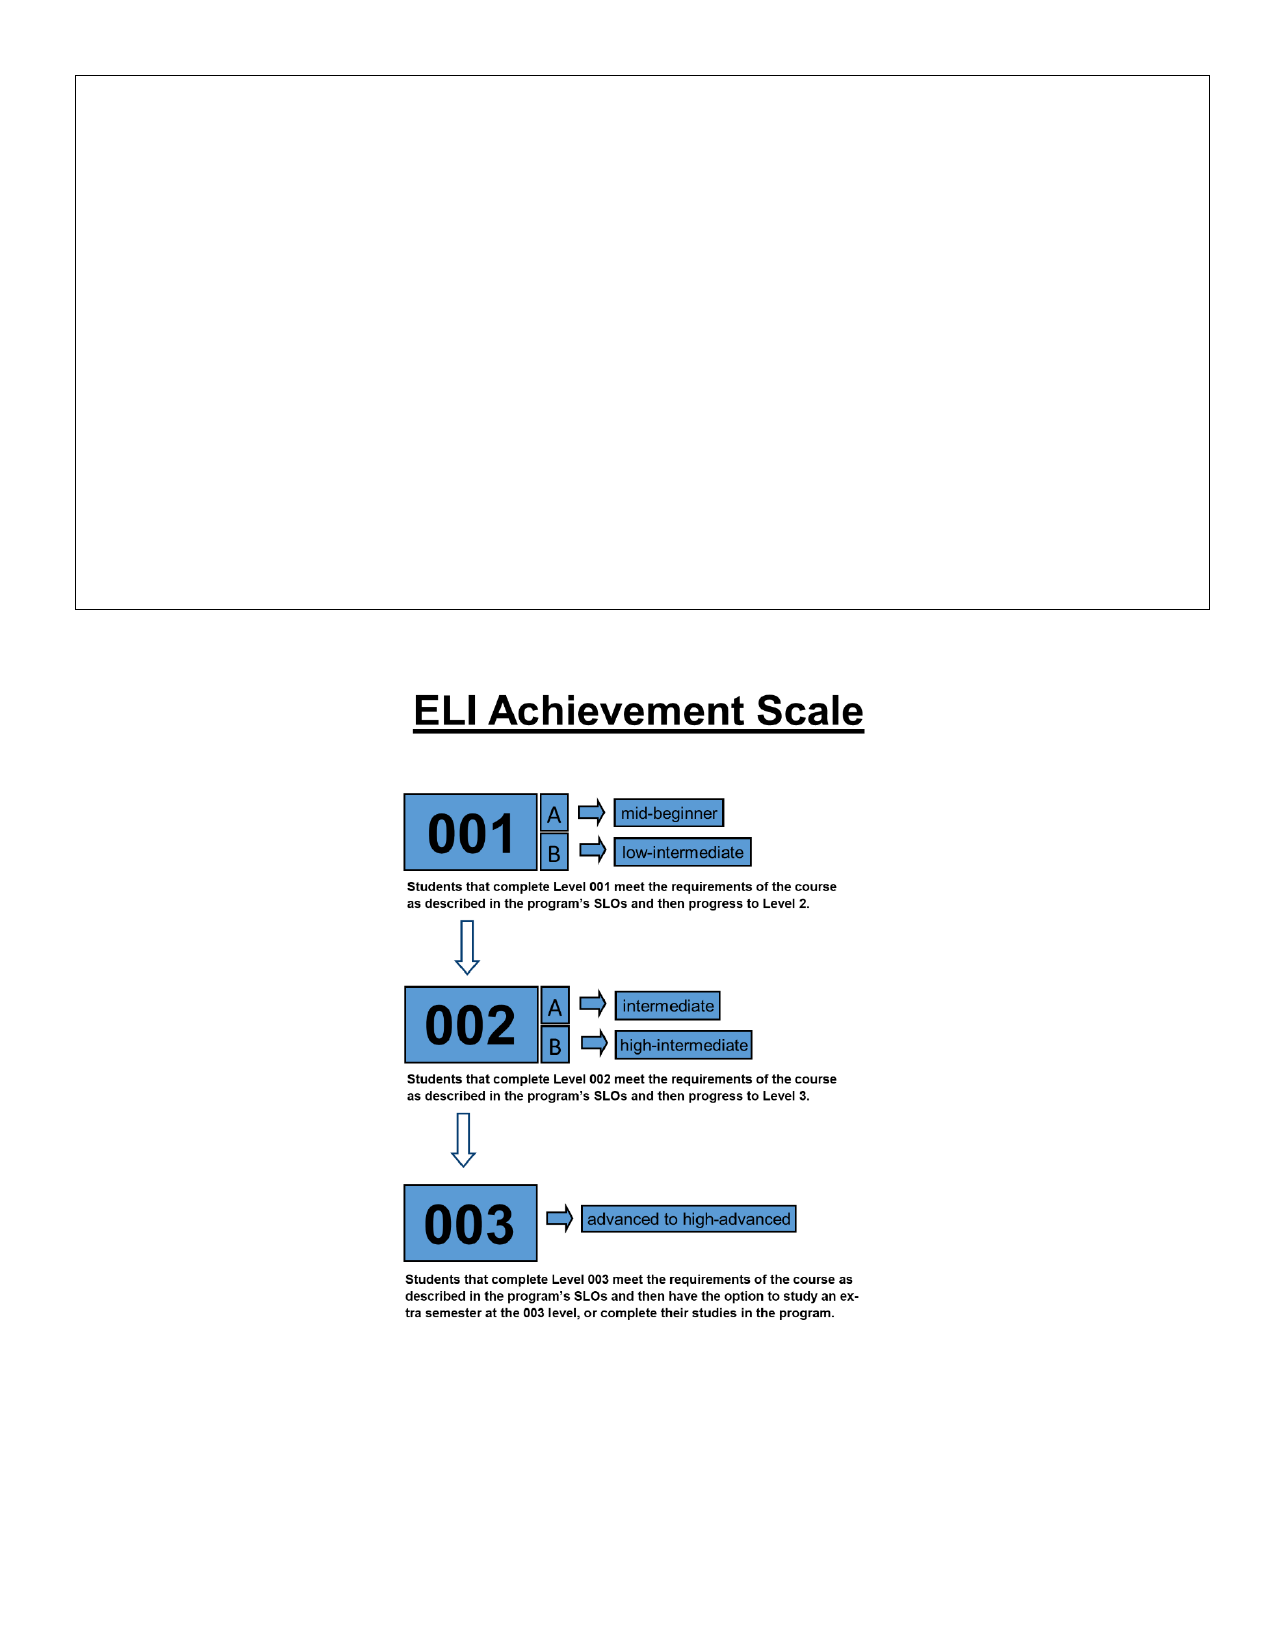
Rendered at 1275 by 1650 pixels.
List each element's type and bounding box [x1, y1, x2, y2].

table_cell [76, 76, 1209, 608]
picture [356, 649, 917, 1374]
